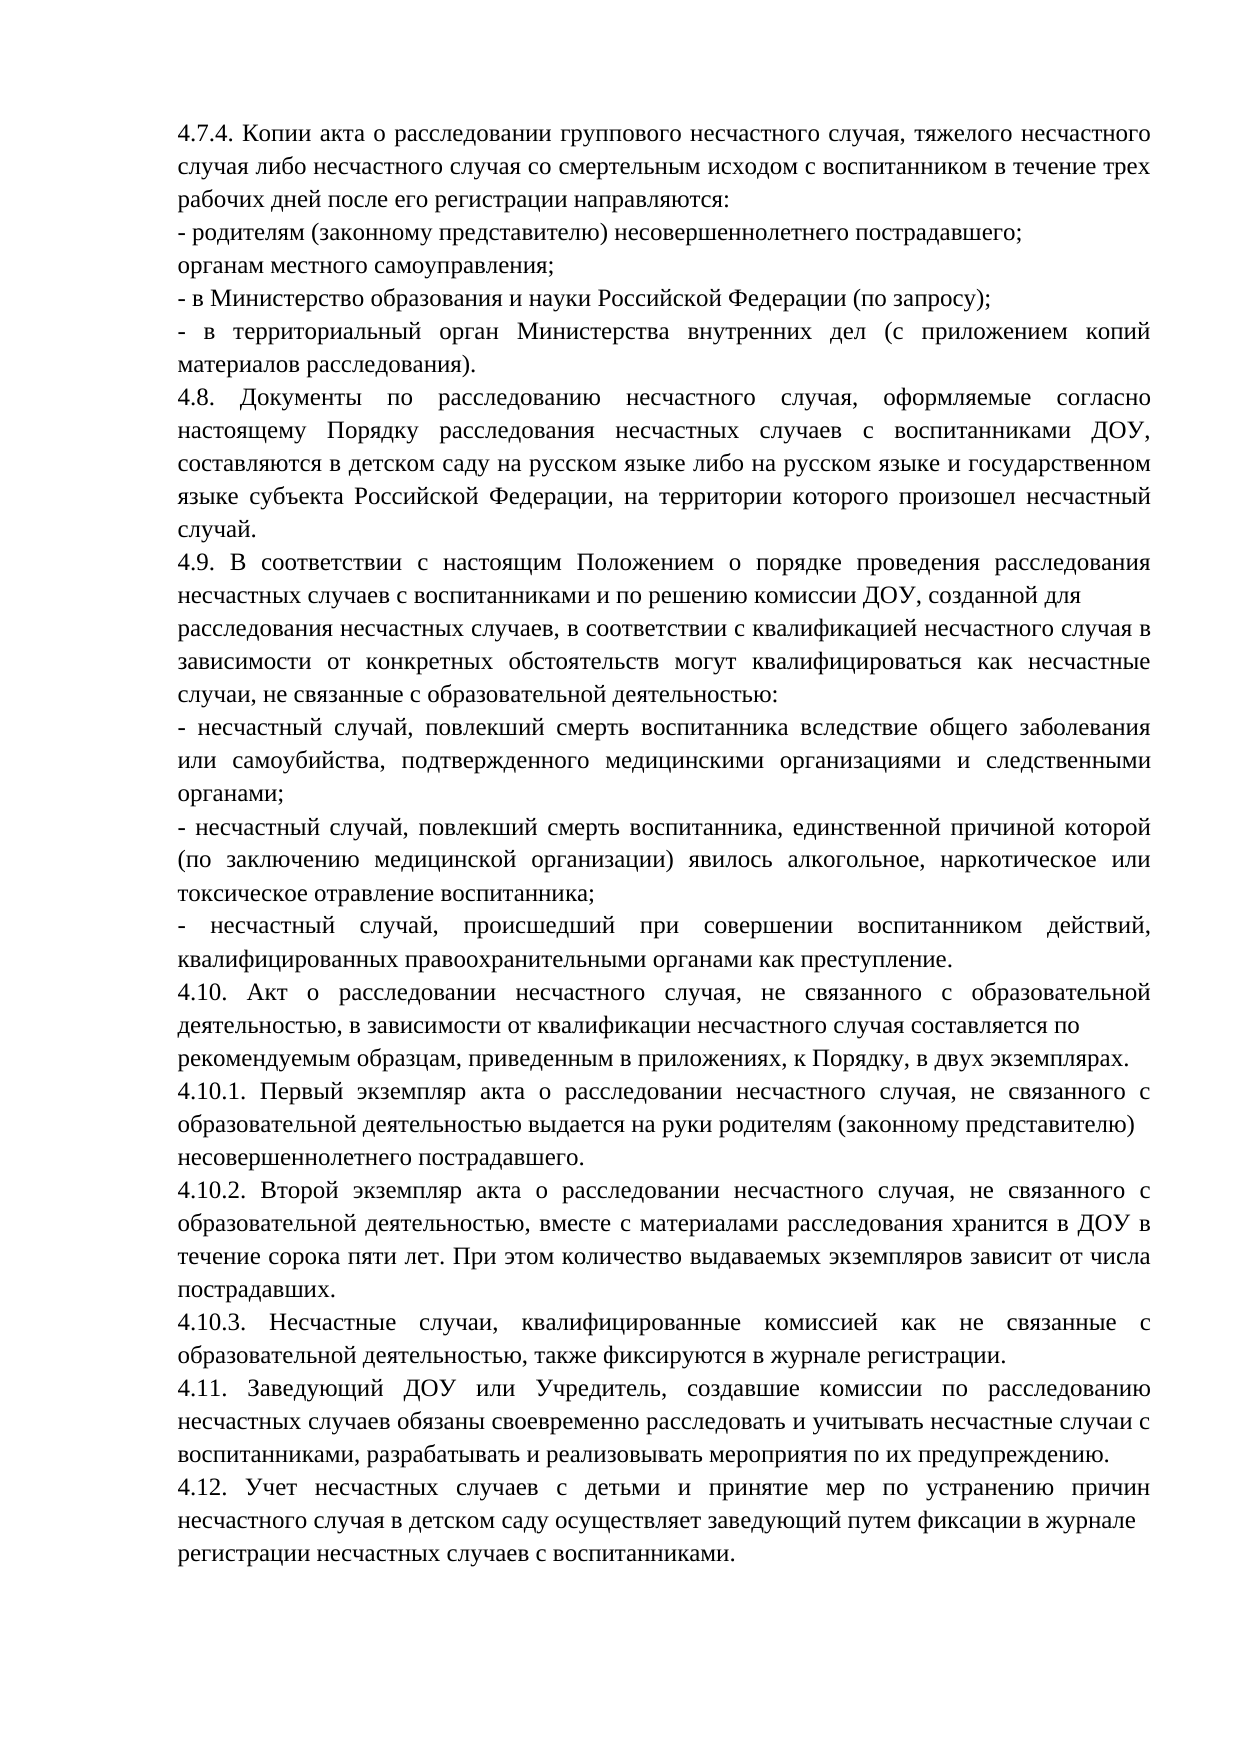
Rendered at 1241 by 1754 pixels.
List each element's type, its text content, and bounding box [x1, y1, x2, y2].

text - в Министерство образования и науки Российской Федерации (по запросу); [177, 283, 1152, 312]
text органам местного самоуправления; [177, 250, 1152, 279]
text 4.10. Акт о расследовании несчастного случая, не связанного с образовательной деятельностью, в зависимости от квалификации несчастного случая составляется по [177, 977, 1152, 1038]
text - несчастный случай, происшедший при совершении воспитанником действий, квалифицированных правоохранительными органами как преступление. [177, 911, 1152, 972]
text расследования несчастных случаев, в соответствии с квалификацией несчастного случая в зависимости от конкретных обстоятельств могут квалифицироваться как несчастные случаи, не связанные с образовательной деятельностью: [177, 613, 1152, 708]
text несовершеннолетнего пострадавшего. [177, 1142, 1152, 1171]
text 4.10.1. Первый экземпляр акта о расследовании несчастного случая, не связанного с образовательной деятельностью выдается на руки родителям (законному представителю) [177, 1076, 1152, 1137]
text 4.8. Документы по расследованию несчастного случая, оформляемые согласно настоящему Порядку расследования несчастных случаев с воспитанниками ДОУ, составляются в детском саду на русском языке либо на русском языке и государственном языке субъекта Российской Федерации, на территории которого произошел несчастный случай. [177, 382, 1152, 543]
text рекомендуемым образцам, приведенным в приложениях, к Порядку, в двух экземплярах. [177, 1043, 1152, 1071]
text 4.11. Заведующий ДОУ или Учредитель, создавшие комиссии по расследованию несчастных случаев обязаны своевременно расследовать и учитывать несчастные случаи с воспитанниками, разрабатывать и реализовывать мероприятия по их предупреждению. [177, 1373, 1152, 1468]
text - несчастный случай, повлекший смерть воспитанника, единственной причиной которой (по заключению медицинской организации) явилось алкогольное, наркотическое или токсическое отравление воспитанника; [177, 812, 1152, 906]
text - родителям (законному представителю) несовершеннолетнего пострадавшего; [177, 217, 1152, 246]
text регистрации несчастных случаев с воспитанниками. [177, 1538, 1152, 1567]
text 4.9. В соответствии с настоящим Положением о порядке проведения расследования несчастных случаев с воспитанниками и по решению комиссии ДОУ, созданной для [177, 547, 1152, 609]
text 4.10.2. Второй экземпляр акта о расследовании несчастного случая, не связанного с образовательной деятельностью, вместе с материалами расследования хранится в ДОУ в течение сорока пяти лет. При этом количество выдаваемых экземпляров зависит от числа пострадавших. [177, 1175, 1152, 1303]
text 4.7.4. Копии акта о расследовании группового несчастного случая, тяжелого несчастного случая либо несчастного случая со смертельным исходом с воспитанником в течение трех рабочих дней после его регистрации направляются: [177, 118, 1152, 213]
text - несчастный случай, повлекший смерть воспитанника вследствие общего заболевания или самоубийства, подтвержденного медицинскими организациями и следственными органами; [177, 712, 1152, 807]
text - в территориальный орган Министерства внутренних дел (с приложением копий материалов расследования). [177, 316, 1152, 378]
text 4.12. Учет несчастных случаев с детьми и принятие мер по устранению причин несчастного случая в детском саду осуществляет заведующий путем фиксации в журнале [177, 1472, 1152, 1534]
text 4.10.3. Несчастные случаи, квалифицированные комиссией как не связанные с образовательной деятельностью, также фиксируются в журнале регистрации. [177, 1307, 1152, 1369]
